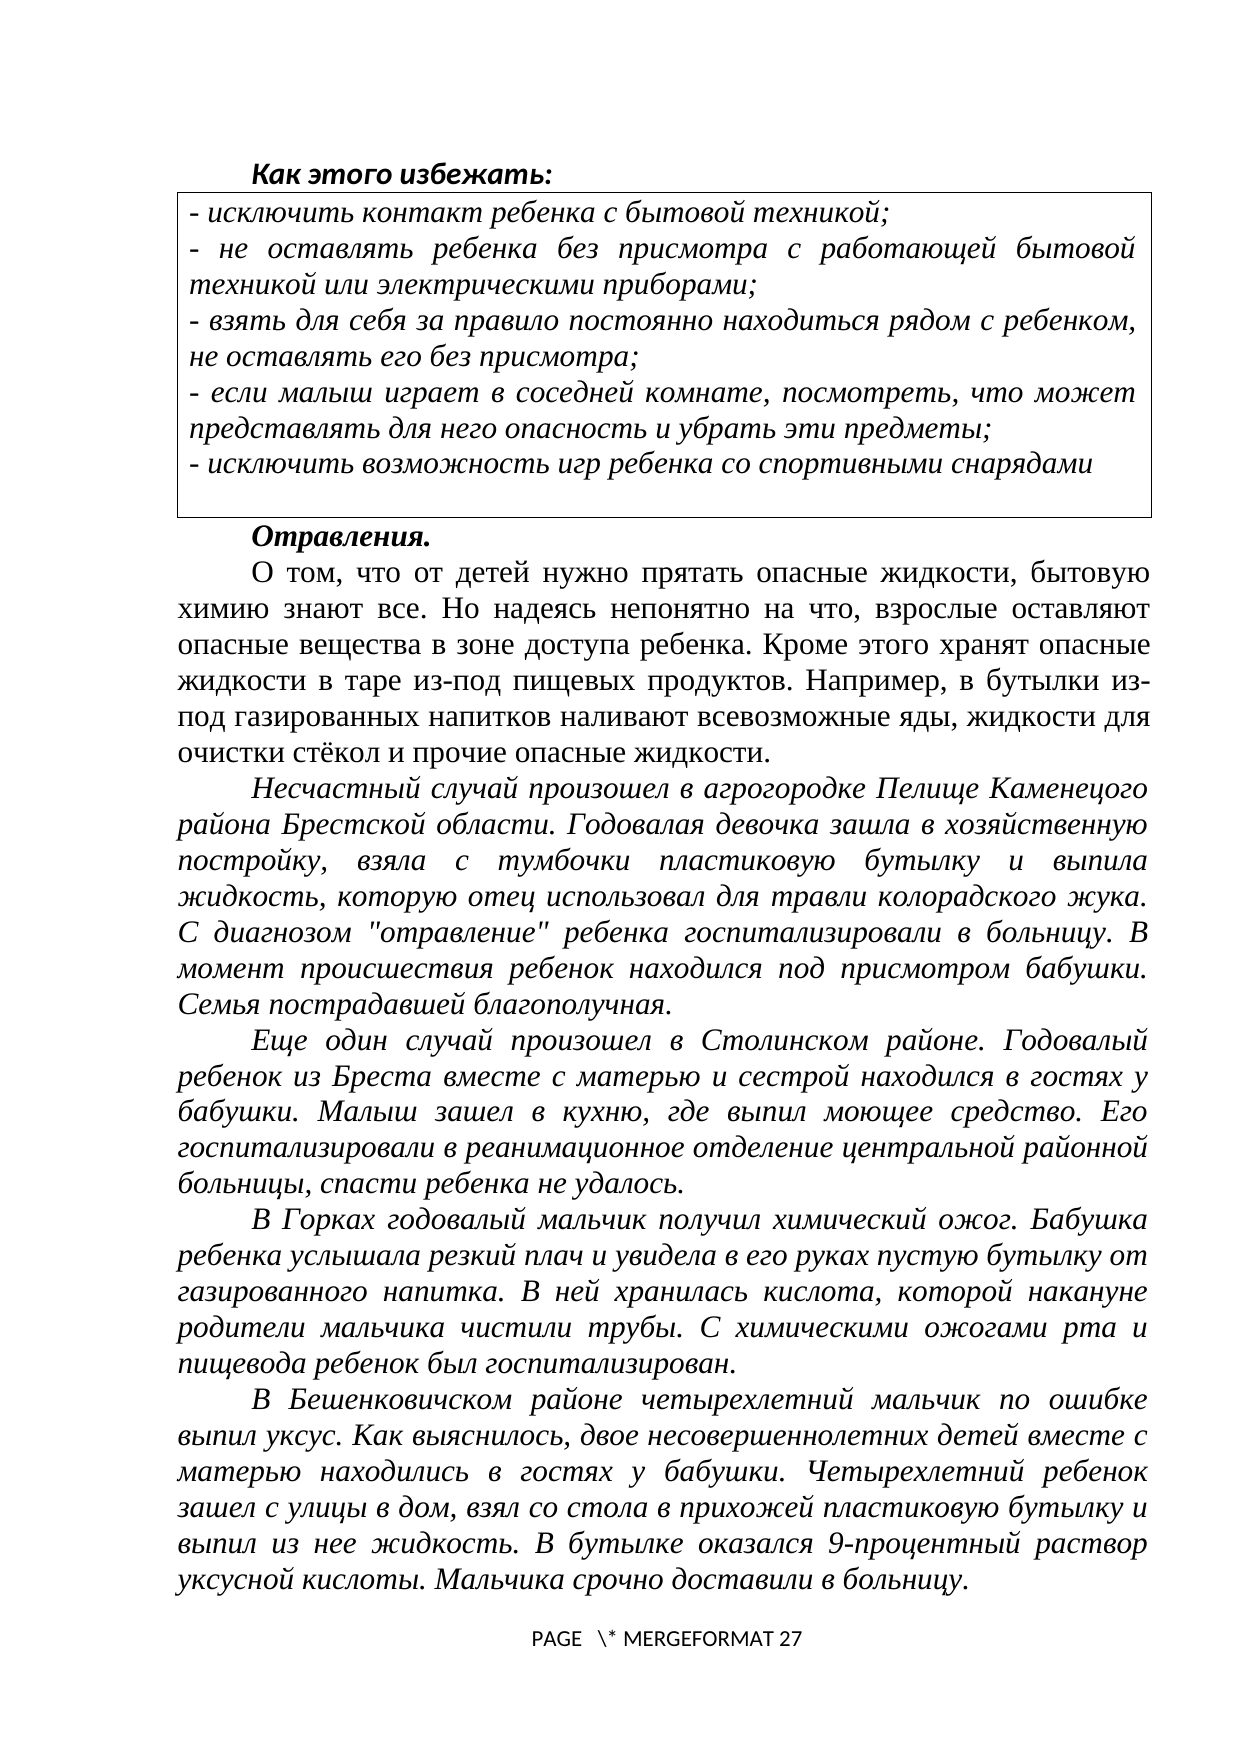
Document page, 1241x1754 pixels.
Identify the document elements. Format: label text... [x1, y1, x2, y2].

text Как этого избежать: [177, 154, 1152, 192]
text Несчастный случай произошел в агрогородке Пелище Каменецого района Брестской области. Годовалая девочка зашла в хозяйственную постройку, взяла с тумбочки пластиковую бутылку и выпила жидкость, которую отец использовал для травли колорадского жука. С диагнозом "отравление" ребенка госпитализировали в больницу. В момент происшествия ребенок находился под присмотром бабушки. Семья пострадавшей благополучная. [177, 769, 1152, 1021]
text В Горках годовалый мальчик получил химический ожог. Бабушка ребенка услышала резкий плач и увидела в его руках пустую бутылку от газированного напитка. В ней хранилась кислота, которой накануне родители мальчика чистили трубы. С химическими ожогами рта и пищевода ребенок был госпитализирован. [177, 1201, 1152, 1380]
text В Бешенковичском районе четырехлетний мальчик по ошибке выпил уксус. Как выяснилось, двое несовершеннолетних детей вместе с матерью находились в гостях у бабушки. Четырехлетний ребенок зашел с улицы в дом, взял со стола в прихожей пластиковую бутылку и выпил из нее жидкость. В бутылке оказался 9-процентный раствор уксусной кислоты. Мальчика срочно доставили в больницу. [177, 1380, 1152, 1596]
text Еще один случай произошел в Столинском районе. Годовалый ребенок из Бреста вместе с матерью и сестрой находился в гостях у бабушки. Малыш зашел в кухню, где выпил моющее средство. Его госпитализировали в реанимационное отделение центральной районной больницы, спасти ребенка не удалось. [177, 1021, 1152, 1201]
text Отравления. [177, 518, 1152, 554]
text О том, что от детей нужно прятать опасные жидкости, бытовую химию знают все. Но надеясь непонятно на что, взрослые оставляют опасные вещества в зоне доступа ребенка. Кроме этого хранят опасные жидкости в таре из-под пищевых продуктов. Например, в бутылки из-под газированных напитков наливают всевозможные яды, жидкости для очистки стёкол и прочие опасные жидкости. [177, 554, 1152, 769]
table_header - исключить контакт ребенка с бытовой техникой; - не оставлять ребенка без присмотра с работающей бытовой техникой или электрическими приборами; - взять для себя за правило постоянно находиться рядом с ребенком, не оставлять его без присмотра; - если малыш играет в соседней комнате, посмотреть, что может представлять для него опасность и убрать эти предметы; - исключить возможность игр ребенка со спортивными снарядами [178, 193, 1151, 517]
